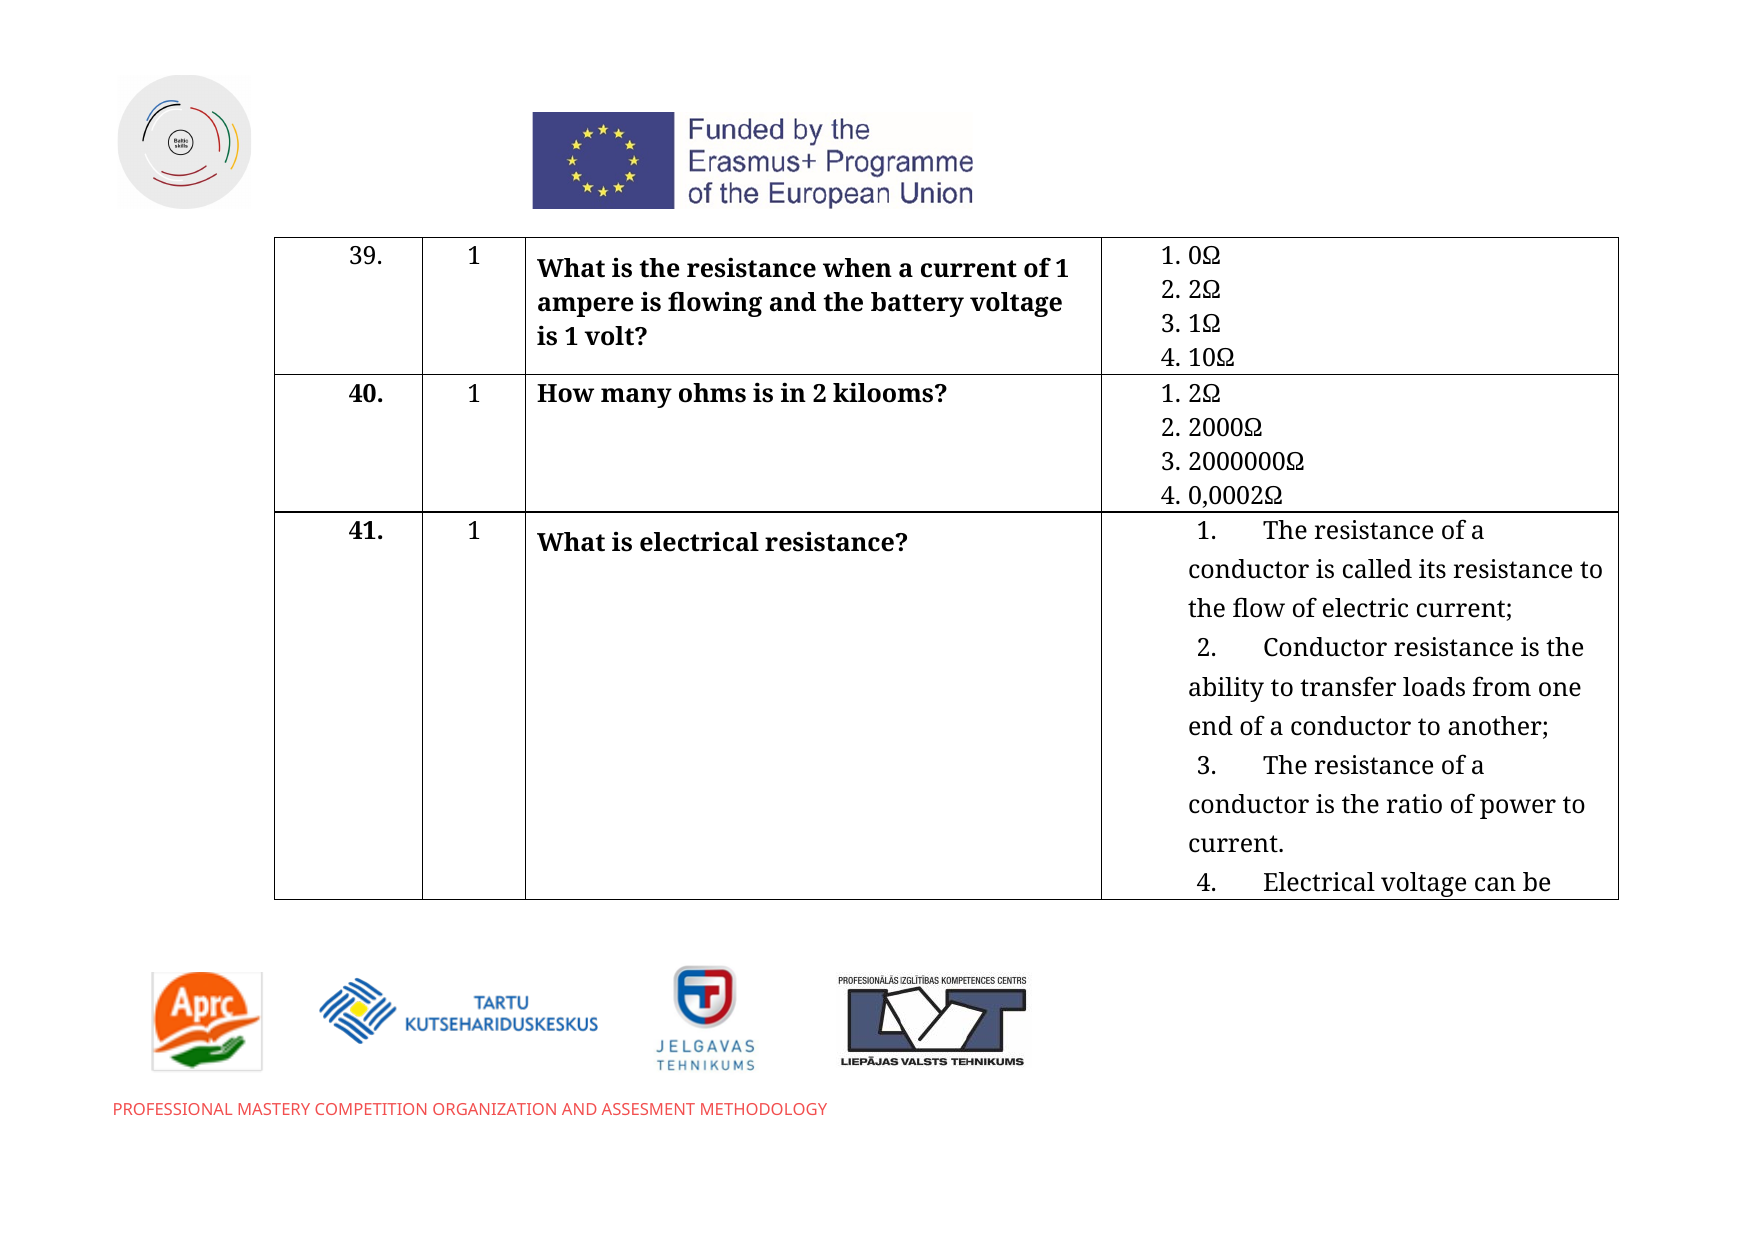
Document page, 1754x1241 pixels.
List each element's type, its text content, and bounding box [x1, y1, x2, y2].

picture [312, 972, 606, 1049]
table_cell 1 [423, 238, 525, 374]
table_cell 1 [423, 513, 525, 899]
table_cell [275, 513, 422, 899]
table_cell What is the resistance when a current of 1 ampere is flowing and the battery voltage is 1 volt? [526, 238, 1101, 374]
picture [835, 972, 1032, 1068]
picture [532, 112, 973, 209]
picture [117, 75, 252, 209]
table_cell [275, 375, 422, 511]
table_cell [275, 238, 422, 374]
table_cell 2Ω 2000Ω 2000000Ω 0,0002Ω [1102, 375, 1618, 511]
table_cell What is electrical resistance? [526, 513, 1101, 899]
picture [150, 972, 264, 1075]
table_cell 0Ω 2Ω 1Ω 10Ω [1102, 238, 1618, 374]
picture [629, 944, 780, 1097]
table_cell How many ohms is in 2 kilooms? [526, 375, 1101, 511]
table_cell 1 [423, 375, 525, 511]
